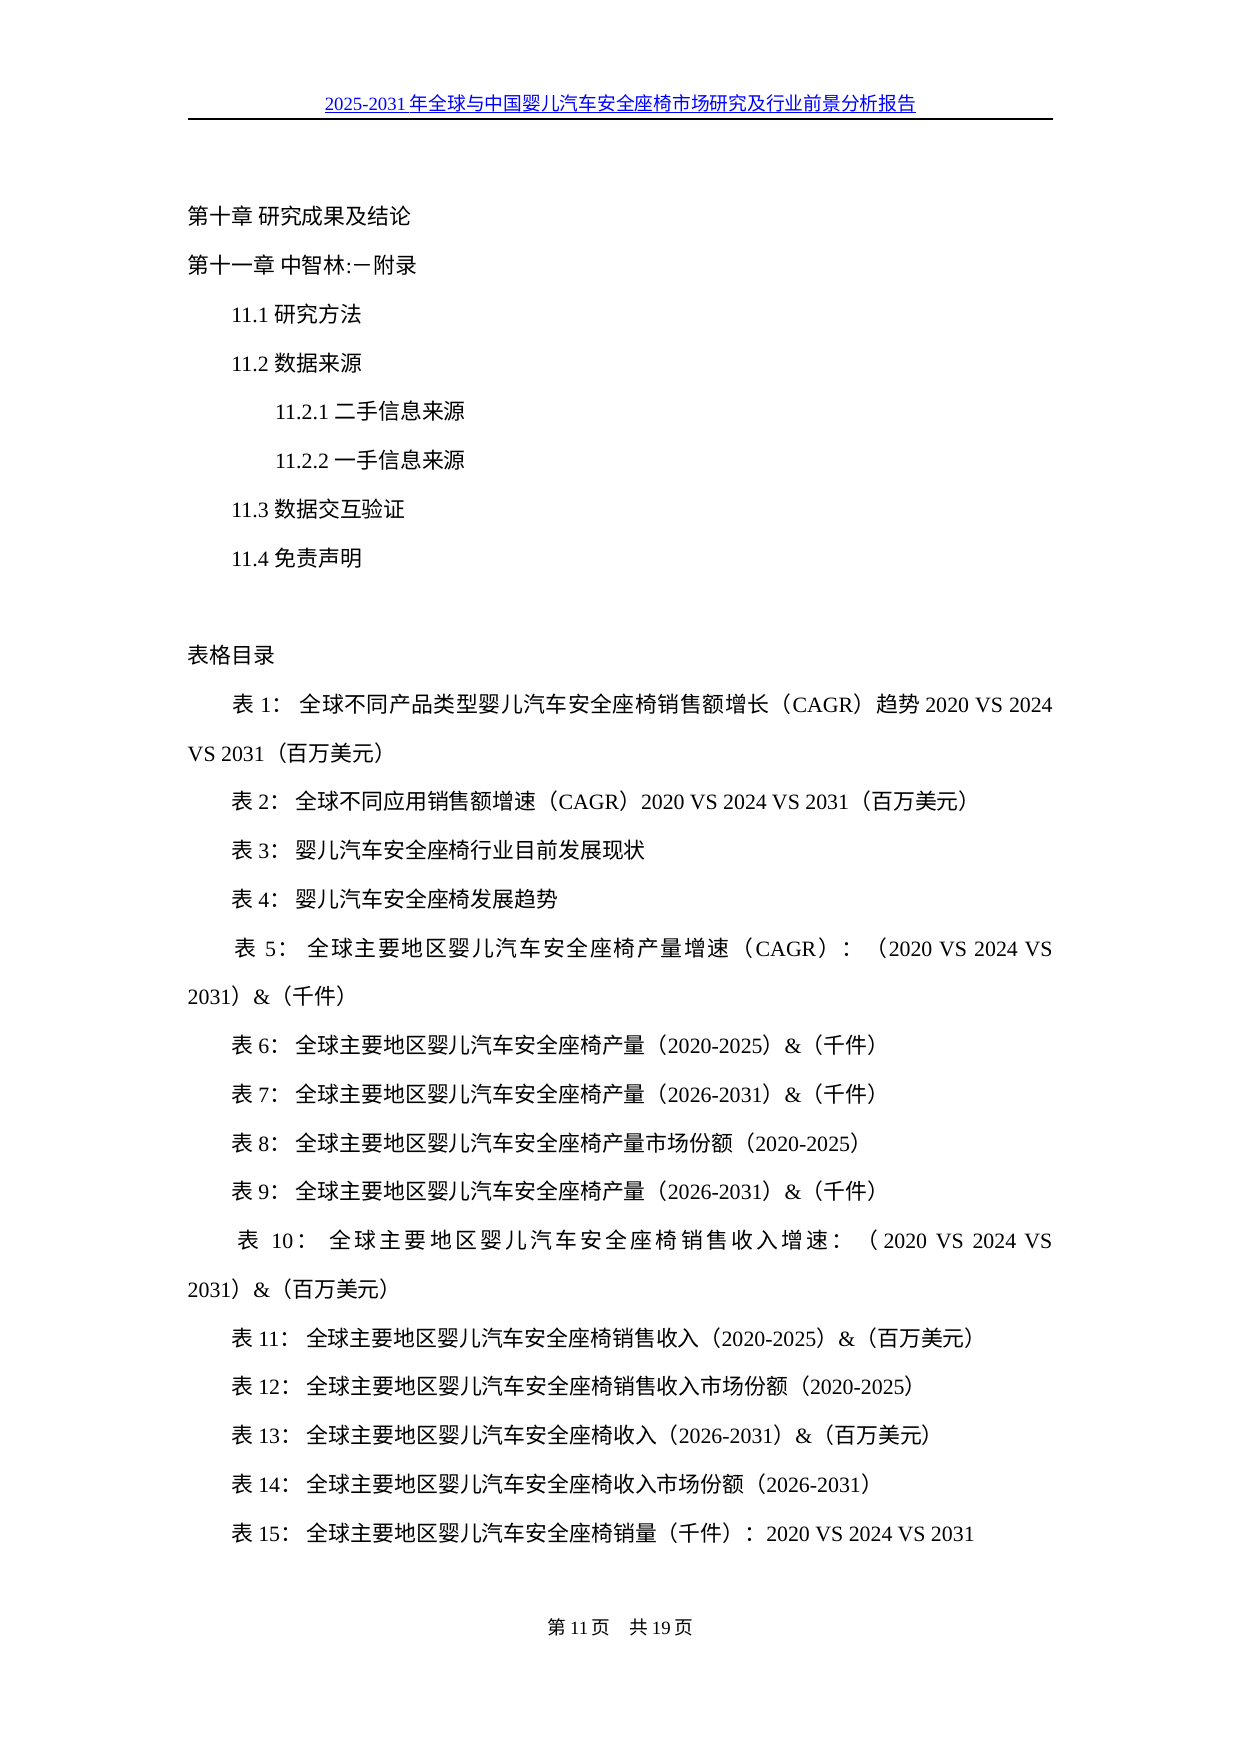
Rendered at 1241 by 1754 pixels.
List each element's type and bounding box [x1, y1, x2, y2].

text [187, 150, 1053, 1548]
